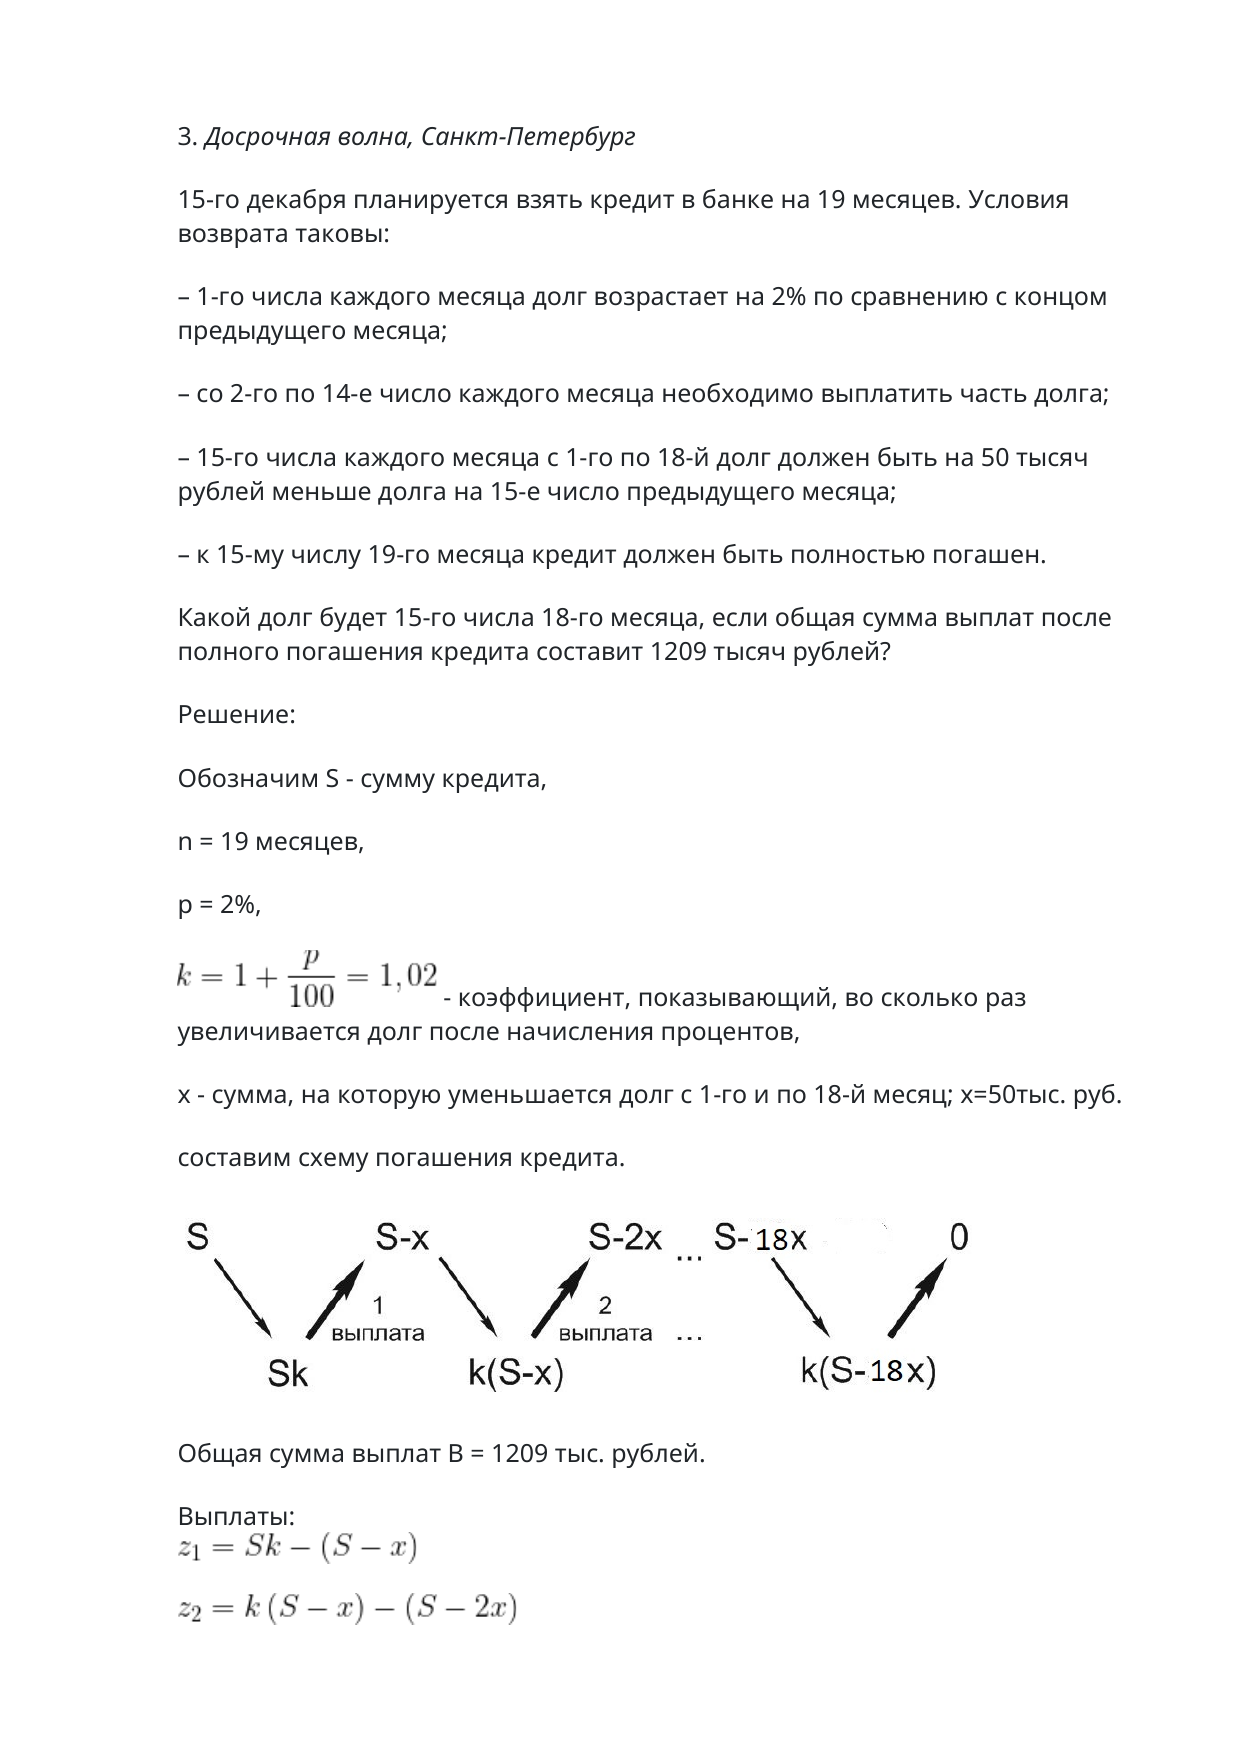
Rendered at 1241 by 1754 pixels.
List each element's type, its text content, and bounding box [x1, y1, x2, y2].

text n = 19 месяцев, [177, 823, 1152, 857]
text Общая сумма выплат B = 1209 тыс. рублей. [177, 1435, 1152, 1469]
text составим схему погашения кредита. [177, 1140, 1152, 1174]
picture [177, 950, 437, 1007]
text Обозначим S - сумму кредита, [177, 760, 1152, 794]
text Bыплаты: [177, 1499, 1152, 1564]
text 15-го декабря планируется взять кредит в банке на 19 месяцев. Условия возврата таковы: [177, 181, 1152, 249]
text Какой долг будет 15-го числа 18-го месяца, если общая сумма выплат после полного погашения кредита составит 1209 тысяч рублей? [177, 600, 1152, 668]
text – со 2-го по 14-е число каждого месяца необходимо выплатить часть долга; [177, 376, 1152, 410]
text – 1-го числа каждого месяца долг возрастает на 2% по сравнению с концом предыдущего месяца; [177, 279, 1152, 347]
picture [177, 1593, 517, 1625]
text x - сумма, на которую уменьшается долг с 1-го и по 18-й месяц; x=50тыс. руб. [177, 1077, 1152, 1111]
text - коэффициент, показывающий, во сколько раз увеличивается долг после начисления процентов, [177, 950, 1152, 1047]
picture [177, 1532, 417, 1564]
text 3. Досрочная волна, Санкт-Петербург [177, 118, 1152, 152]
text Решение: [177, 697, 1152, 731]
text p = 2%, [177, 887, 1152, 921]
picture [177, 1203, 981, 1407]
text – к 15-му числу 19-го месяца кредит должен быть полностью погашен. [177, 536, 1152, 571]
text – 15-го числа каждого месяца с 1-го по 18-й долг должен быть на 50 тысяч рублей меньше долга на 15-е число предыдущего месяца; [177, 439, 1152, 507]
